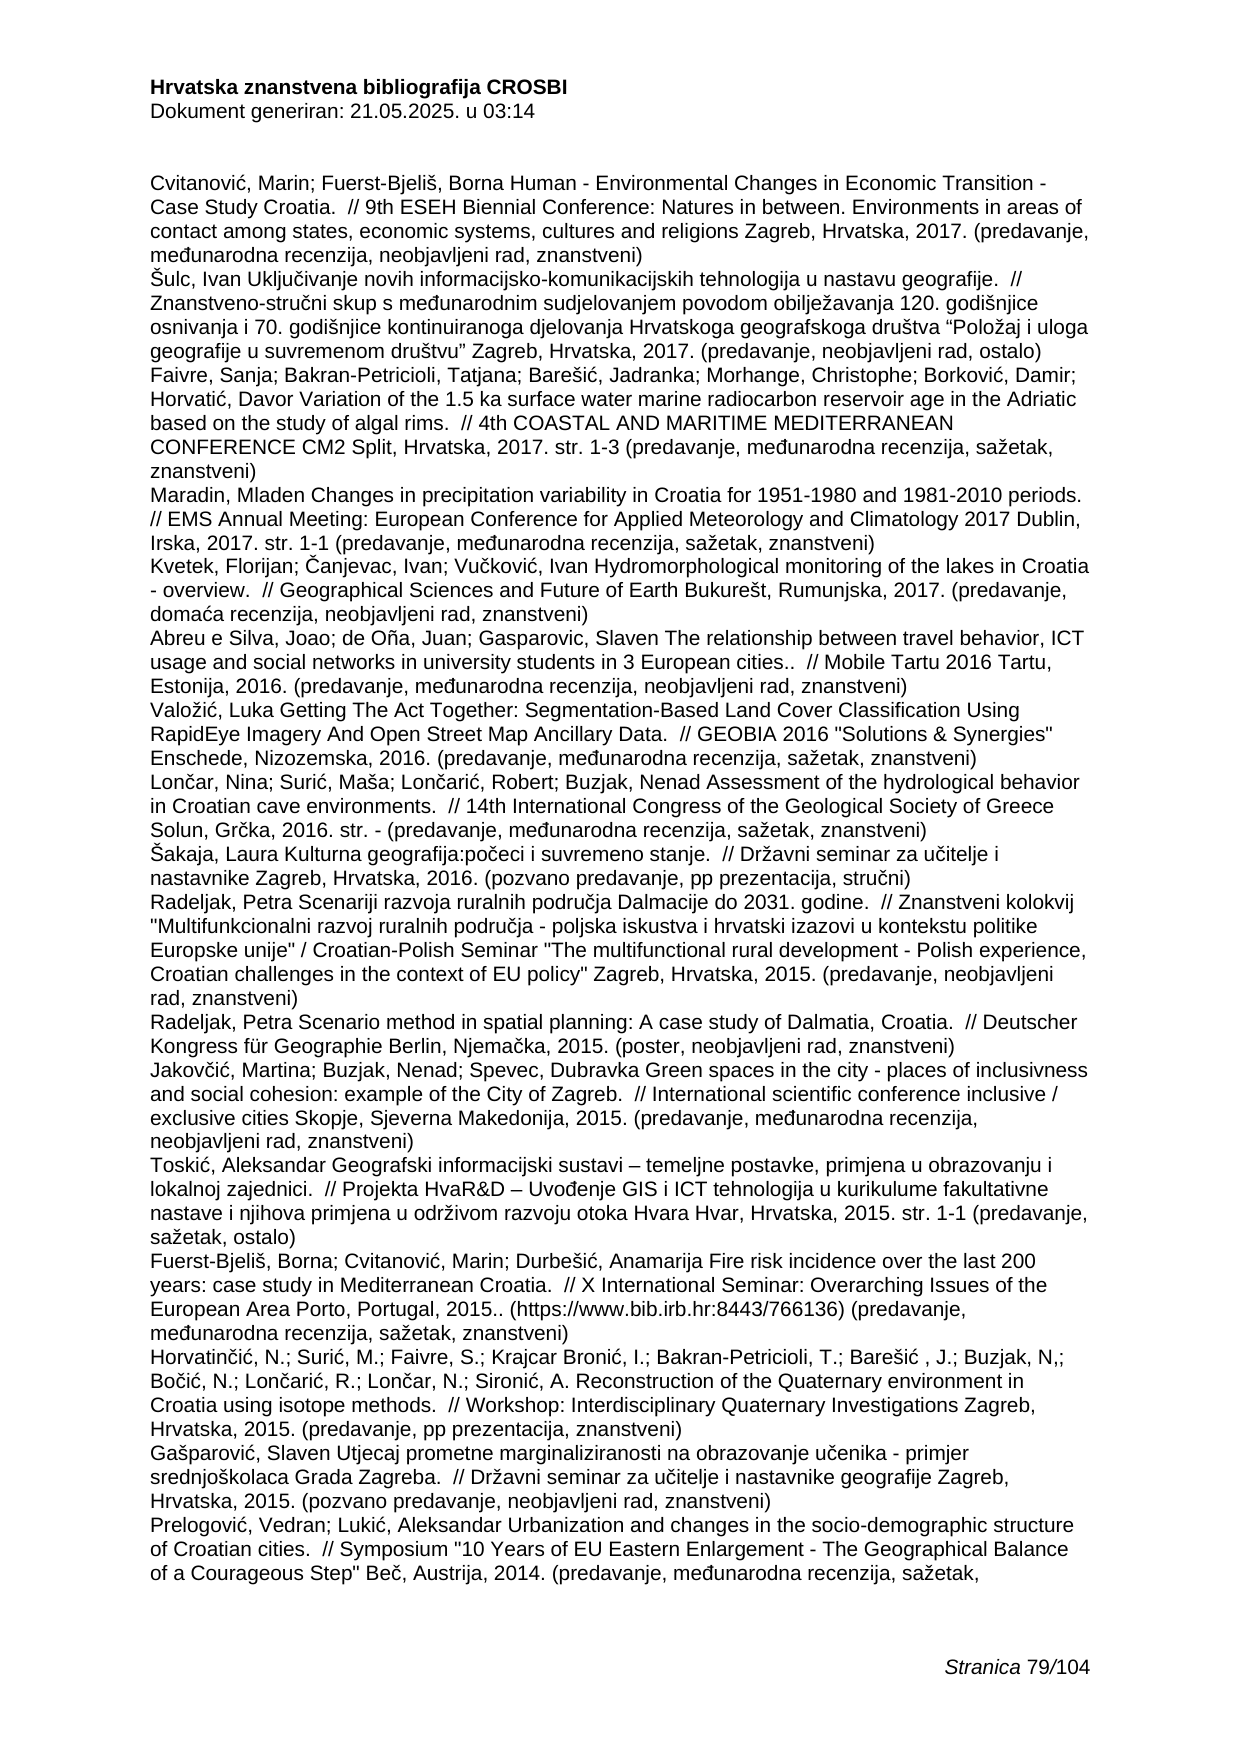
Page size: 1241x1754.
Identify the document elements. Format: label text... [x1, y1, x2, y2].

text Abreu e Silva, Joao; de Oña, Juan; Gasparovic, Slaven [150, 626, 1090, 698]
text Maradin, Mladen [150, 482, 1090, 554]
text Faivre, Sanja; Bakran-Petricioli, Tatjana; Barešić, Jadranka; Morhange, Christophe; Borković, Damir; Horvatić, Davor [150, 363, 1090, 482]
text Lončar, Nina; Surić, Maša; Lončarić, Robert; Buzjak, Nenad [150, 770, 1090, 842]
text Toskić, Aleksandar [150, 1153, 1090, 1249]
text Fuerst-Bjeliš, Borna; Cvitanović, Marin; Durbešić, Anamarija [150, 1249, 1090, 1345]
text Radeljak, Petra [150, 890, 1090, 1009]
text Radeljak, Petra [150, 1009, 1090, 1057]
text Kvetek, Florijan; Čanjevac, Ivan; Vučković, Ivan [150, 554, 1090, 626]
text Horvatinčić, N.; Surić, M.; Faivre, S.; Krajcar Bronić, I.; Bakran-Petricioli, T.; Barešić , J.; Buzjak, N,; Bočić, N.; Lončarić, R.; Lončar, N.; Sironić, A. [150, 1345, 1090, 1441]
text Cvitanović, Marin; Fuerst-Bjeliš, Borna [150, 171, 1090, 267]
text Jakovčić, Martina; Buzjak, Nenad; Spevec, Dubravka [150, 1057, 1090, 1153]
text Gašparović, Slaven [150, 1441, 1090, 1513]
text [150, 1513, 1090, 1584]
text Valožić, Luka [150, 698, 1090, 770]
text Šakaja, Laura [150, 842, 1090, 890]
text Šulc, Ivan [150, 267, 1090, 363]
